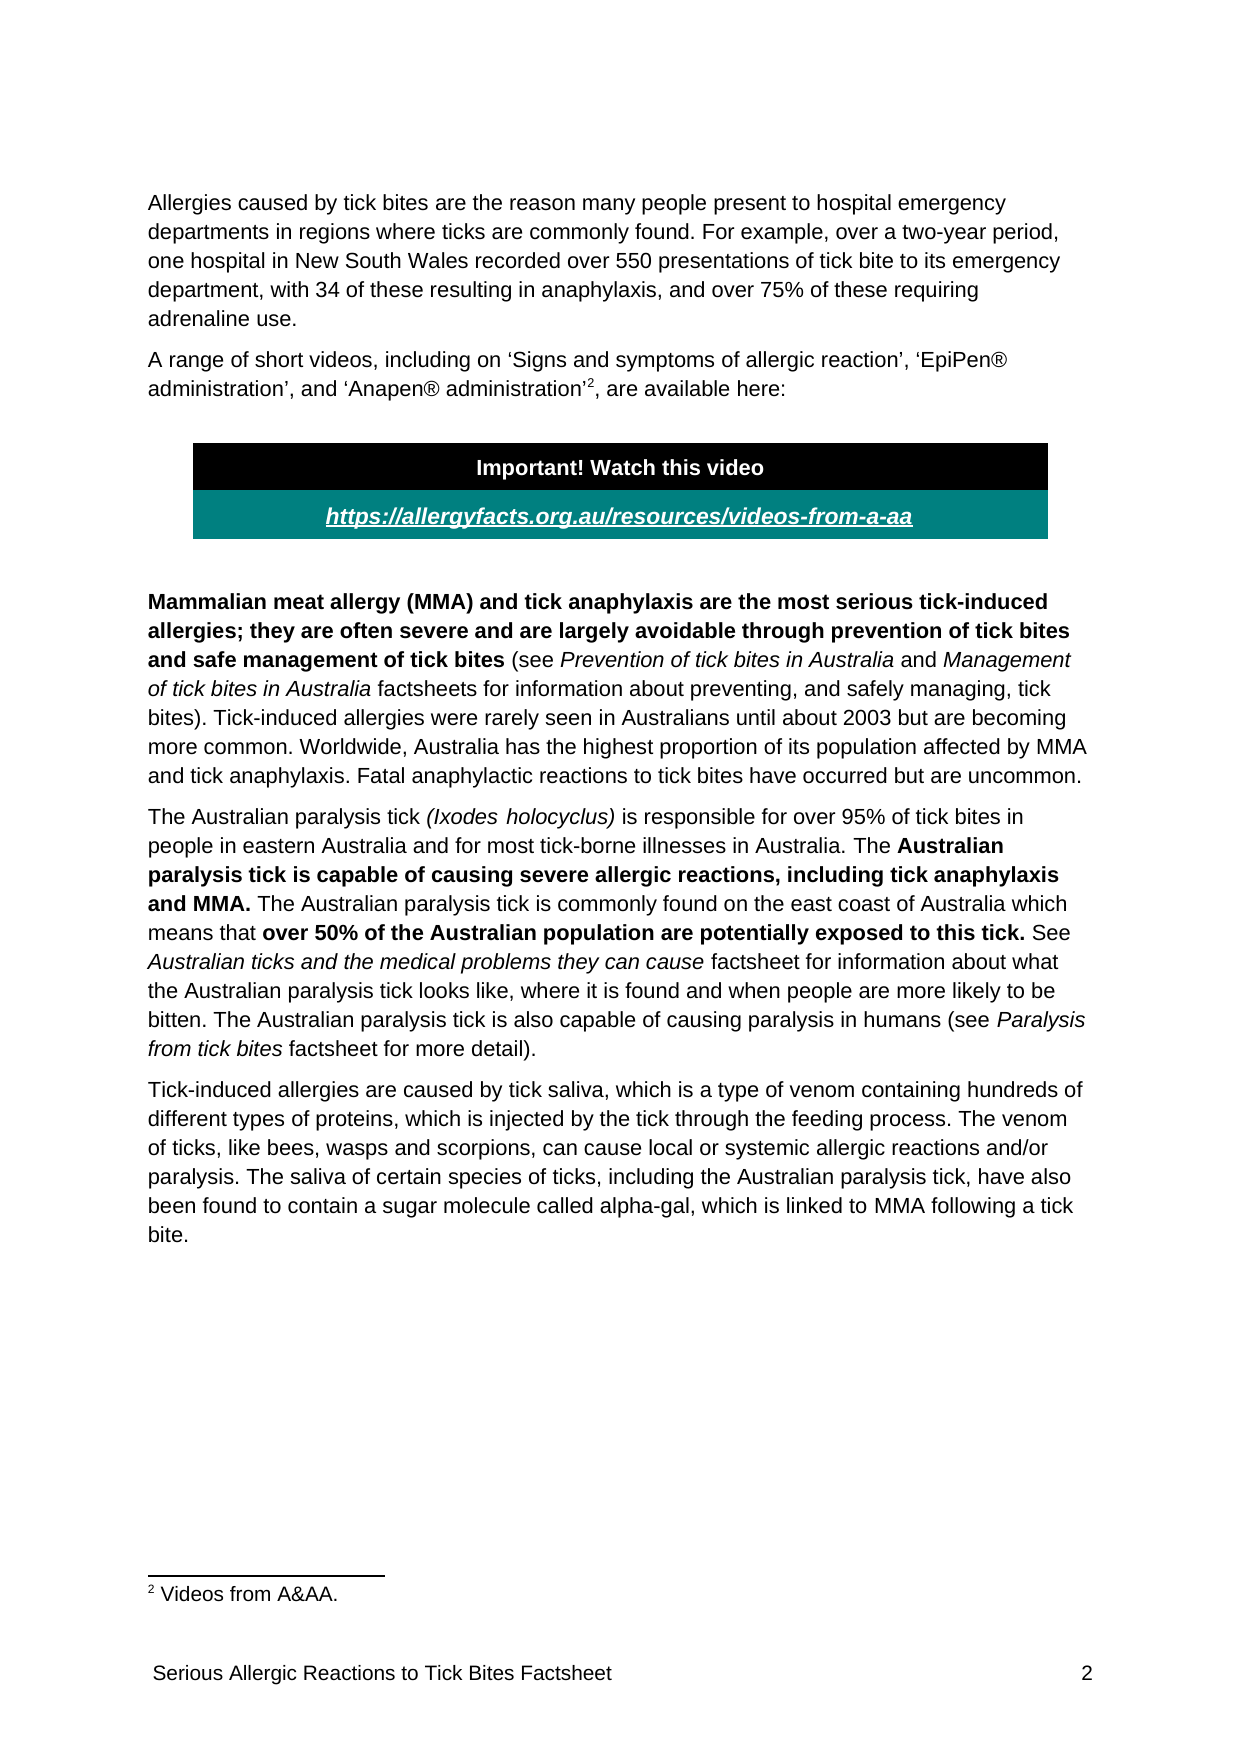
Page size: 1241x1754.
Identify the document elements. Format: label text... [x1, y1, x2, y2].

text The Australian paralysis tick (Ixodes holocyclus) is responsible for over 95% of tick bites in people in eastern Australia and for most tick-borne illnesses in Australia. The Australian paralysis tick is capable of causing severe allergic reactions, including tick anaphylaxis and MMA. The Australian paralysis tick is commonly found on the east coast of Australia which means that over 50% of the Australian population are potentially exposed to this tick. See Australian ticks and the medical problems they can cause factsheet for information about what the Australian paralysis tick looks like, where it is found and when people are more likely to be bitten. The Australian paralysis tick is also capable of causing paralysis in humans (see Paralysis from tick bites factsheet for more detail). [148, 804, 1092, 1061]
table_header Important! Watch this video [193, 443, 1048, 490]
table_cell https://allergyfacts.org.au/resources/videos-from-a-aa [193, 490, 1048, 539]
text Tick-induced allergies are caused by tick saliva, which is a type of venom containing hundreds of different types of proteins, which is injected by the tick through the feeding process. The venom of ticks, like bees, wasps and scorpions, can cause local or systemic allergic reactions and/or paralysis. The saliva of certain species of ticks, including the Australian paralysis tick, have also been found to contain a sugar molecule called alpha-gal, which is linked to MMA following a tick bite. [148, 1077, 1092, 1247]
text Mammalian meat allergy (MMA) and tick anaphylaxis are the most serious tick-induced allergies; they are often severe and are largely avoidable through prevention of tick bites and safe management of tick bites (see Prevention of tick bites in Australia and Management of tick bites in Australia factsheets for information about preventing, and safely managing, tick bites). Tick-induced allergies were rarely seen in Australians until about 2003 but are becoming more common. Worldwide, Australia has the highest proportion of its population affected by MMA and tick anaphylaxis. Fatal anaphylactic reactions to tick bites have occurred but are uncommon. [148, 589, 1092, 788]
text A range of short videos, including on ‘Signs and symptoms of allergic reaction’, ‘EpiPen® administration’, and ‘Anapen® administration’, are available here: [148, 347, 1092, 401]
text Allergies caused by tick bites are the reason many people present to hospital emergency departments in regions where ticks are commonly found. For example, over a two-year period, one hospital in New South Wales recorded over 550 presentations of tick bite to its emergency department, with 34 of these resulting in anaphylaxis, and over 75% of these requiring adrenaline use. [148, 190, 1092, 331]
